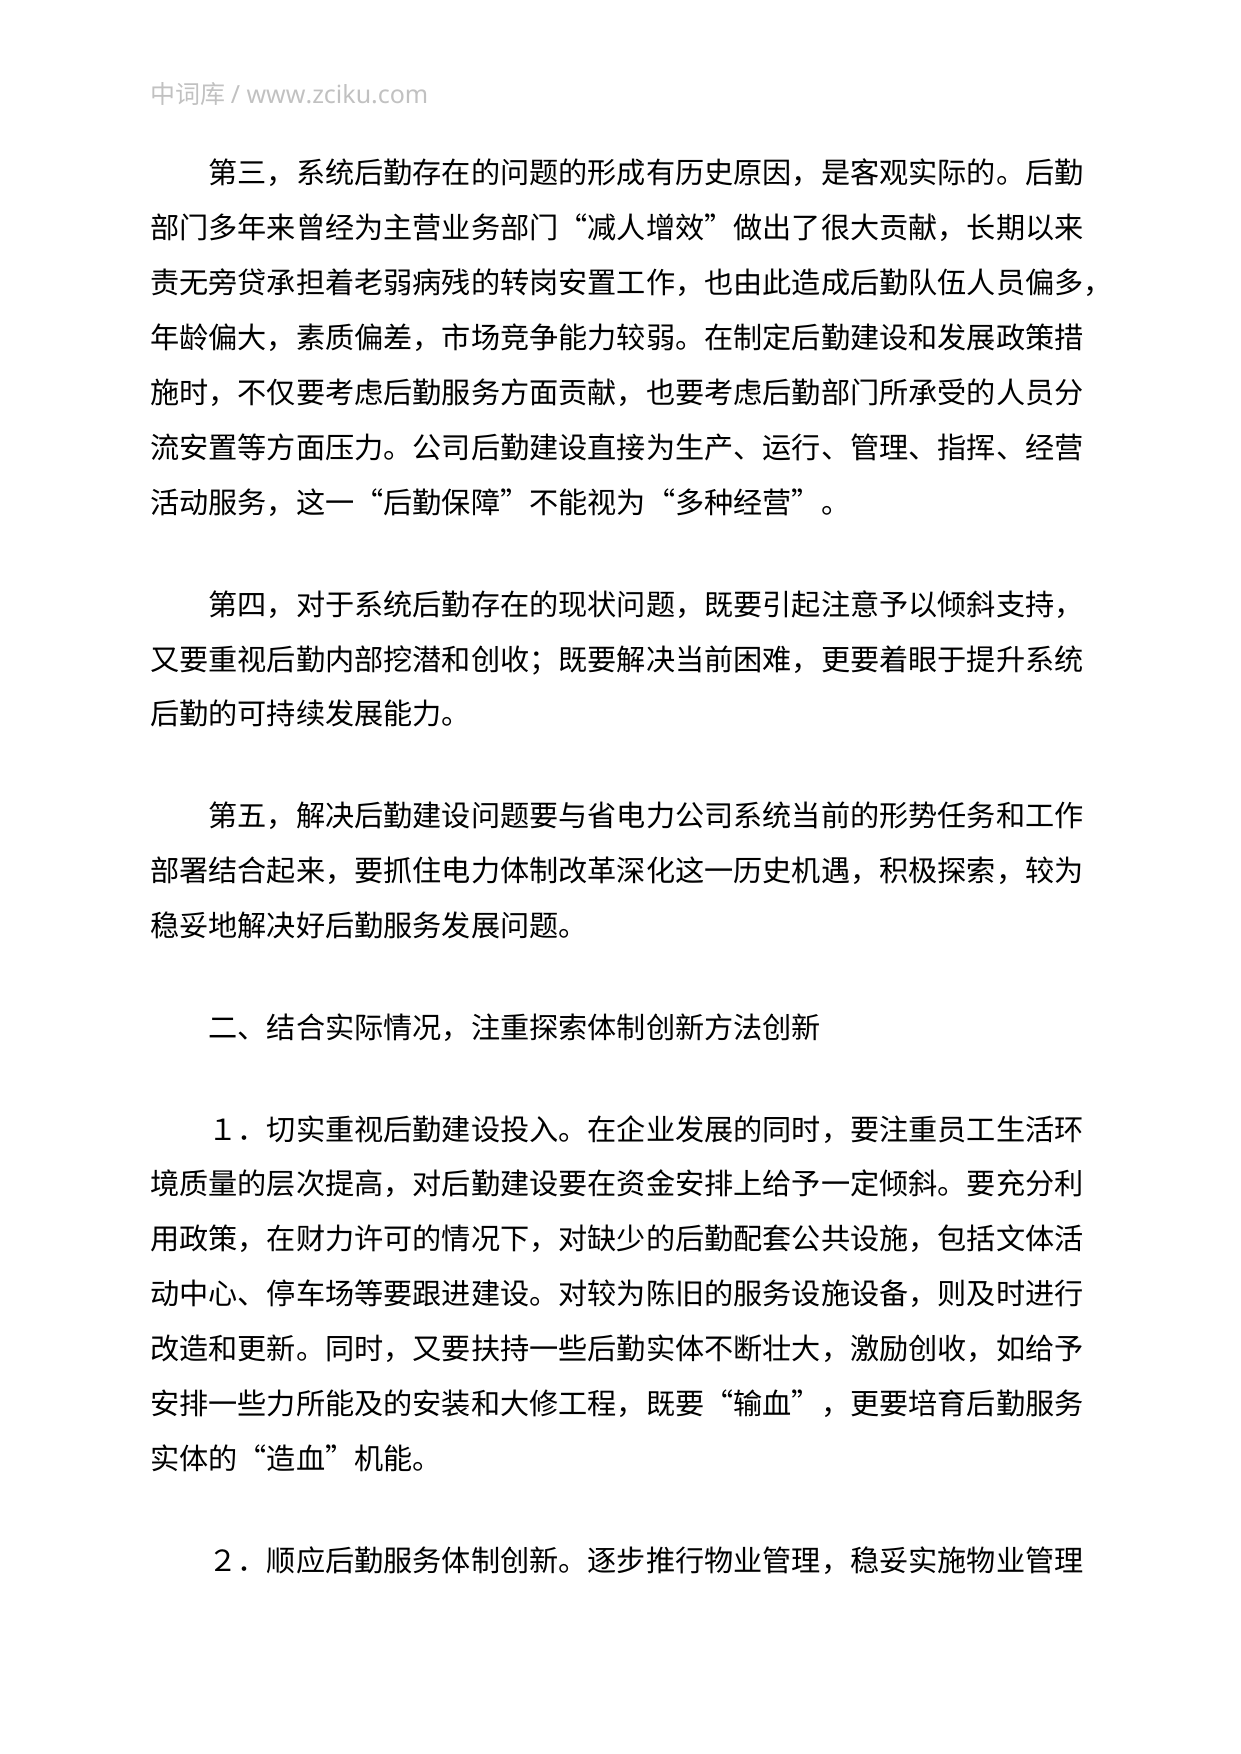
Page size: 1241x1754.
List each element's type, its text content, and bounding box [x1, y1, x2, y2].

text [150, 1537, 1090, 1579]
text 二、结合实际情况，注重探索体制创新方法创新 [150, 1004, 1090, 1047]
text １．切实重视后勤建设投入。在企业发展的同时，要注重员工生活环境质量的层次提高，对后勤建设要在资金安排上给予一定倾斜。要充分利用政策，在财力许可的情况下，对缺少的后勤配套公共设施，包括文体活动中心、停车场等要跟进建设。对较为陈旧的服务设施设备，则及时进行改造和更新。同时，又要扶持一些后勤实体不断壮大，激励创收，如给予安排一些力所能及的安装和大修工程，既要“输血”，更要培育后勤服务实体的“造血”机能。 [150, 1106, 1090, 1478]
text 第五，解决后勤建设问题要与省电力公司系统当前的形势任务和工作部署结合起来，要抓住电力体制改革深化这一历史机遇，积极探索，较为稳妥地解决好后勤服务发展问题。 [150, 793, 1090, 945]
text 第四，对于系统后勤存在的现状问题，既要引起注意予以倾斜支持，又要重视后勤内部挖潜和创收；既要解决当前困难，更要着眼于提升系统后勤的可持续发展能力。 [150, 581, 1090, 733]
text 第三，系统后勤存在的问题的形成有历史原因，是客观实际的。后勤部门多年来曾经为主营业务部门“减人增效”做出了很大贡献，长期以来责无旁贷承担着老弱病残的转岗安置工作，也由此造成后勤队伍人员偏多，年龄偏大，素质偏差，市场竞争能力较弱。在制定后勤建设和发展政策措施时，不仅要考虑后勤服务方面贡献，也要考虑后勤部门所承受的人员分流安置等方面压力。公司后勤建设直接为生产、运行、管理、指挥、经营活动服务，这一“后勤保障”不能视为“多种经营”。 [150, 150, 1090, 522]
